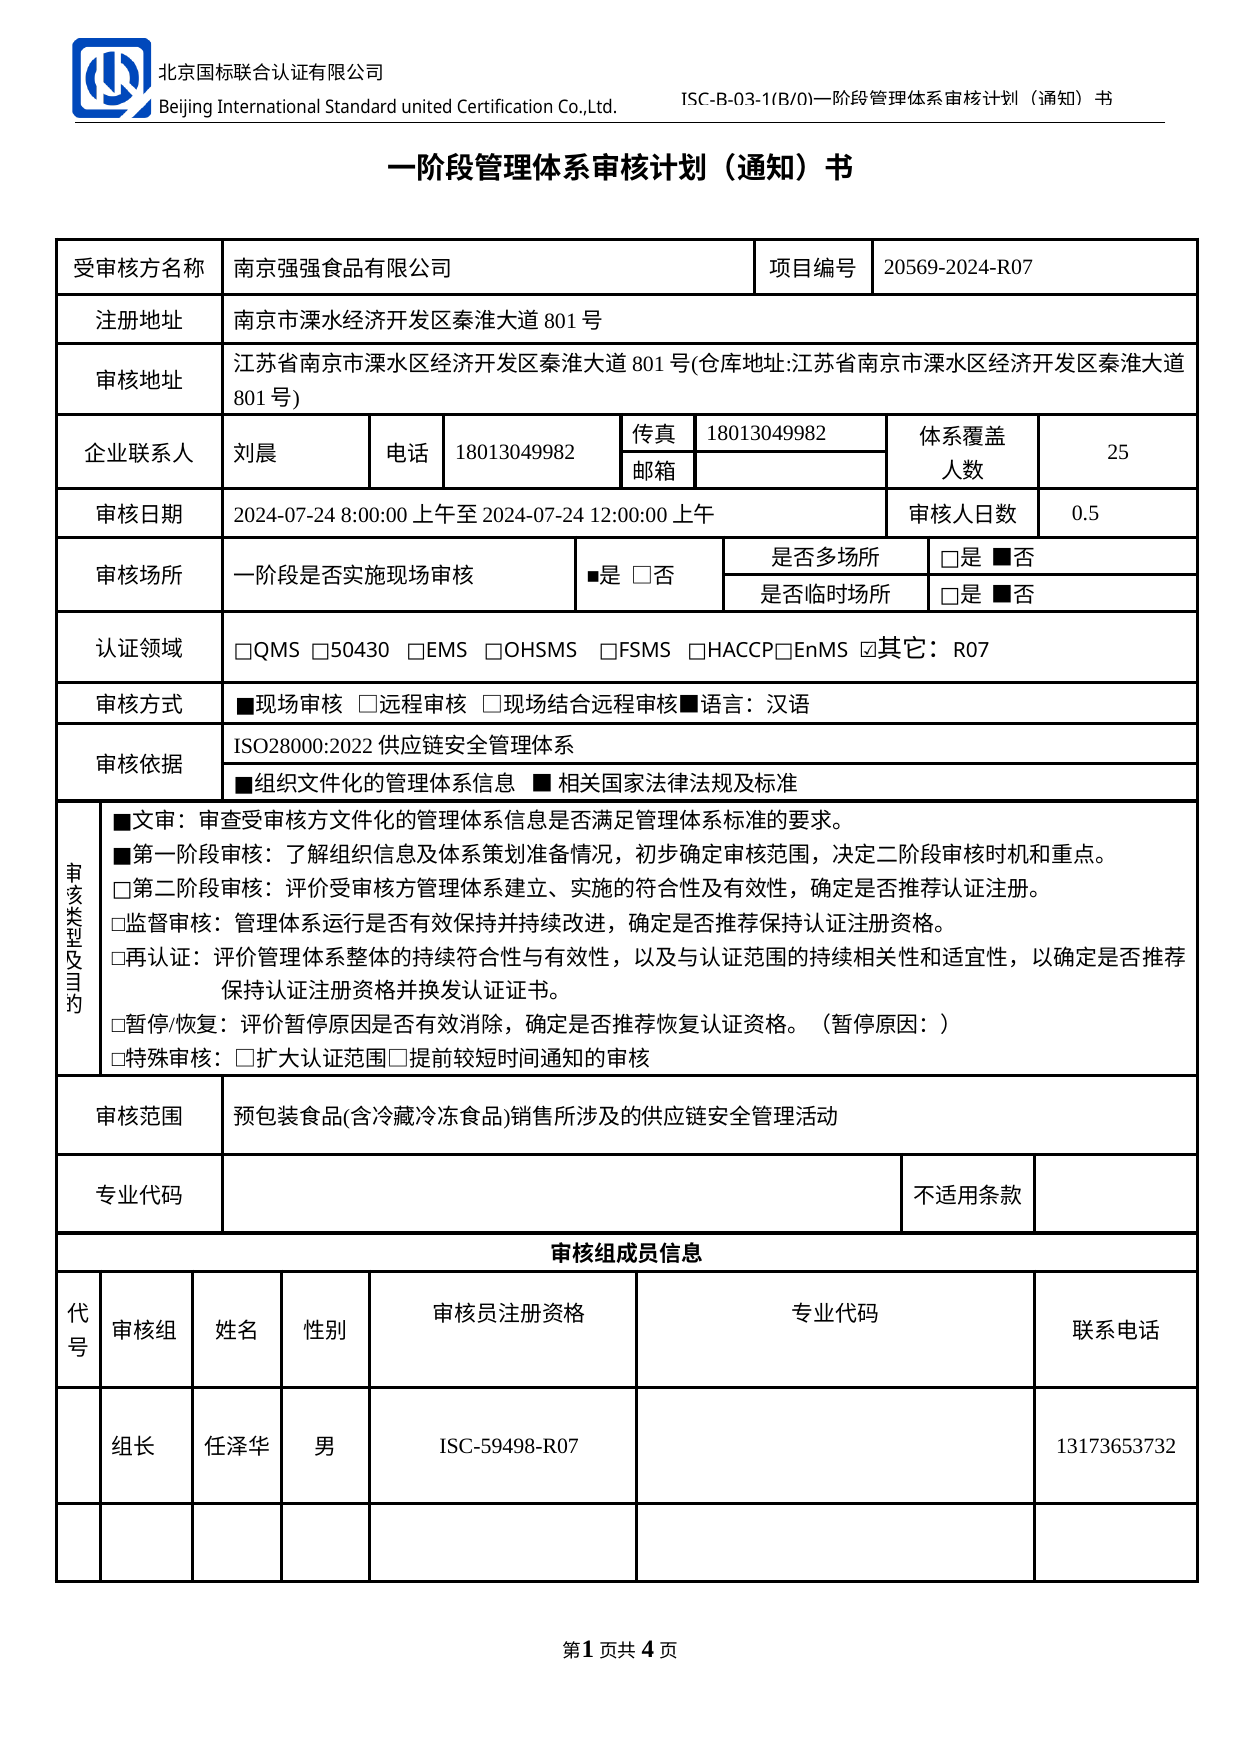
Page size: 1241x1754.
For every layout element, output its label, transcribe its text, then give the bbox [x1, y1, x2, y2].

table_header 南京强强食品有限公司 [224, 241, 753, 293]
table_cell [194, 1505, 280, 1579]
table_cell [224, 1156, 900, 1231]
table_cell □是 ■否 [930, 539, 1196, 573]
table_cell 审核员注册资格 [371, 1273, 635, 1386]
table_cell 体系覆盖 人数 [888, 416, 1037, 487]
table_cell 南京市溧水经济开发区秦淮大道801号 [224, 296, 1196, 342]
table_cell 是否临时场所 [725, 576, 927, 610]
table_cell 不适用条款 [903, 1156, 1033, 1231]
table_cell 2024-07-24 8:00:00上午至2024-07-24 12:00:00上午 [224, 490, 885, 536]
table_cell [102, 1505, 191, 1579]
table_cell 审核依据 [58, 725, 221, 799]
table_cell 组长 [102, 1389, 191, 1502]
table_cell 审核组 [102, 1273, 191, 1386]
table_cell 一阶段是否实施现场审核 [224, 539, 574, 610]
table_cell 审核人日数 [888, 490, 1037, 536]
table_cell □QMS □50430 □EMS □OHSMS □FSMS □HACCP□EnMS ☑其它：R07 [224, 613, 1196, 681]
table_cell [371, 1505, 635, 1579]
table_cell 邮箱 [623, 453, 693, 487]
table_cell 任泽华 [194, 1389, 280, 1502]
table_cell 传真 [623, 416, 693, 450]
text 一阶段管理体系审核计划（通知）书 [75, 131, 1165, 199]
table_cell ISO28000:2022 供应链安全管理体系 [224, 725, 1196, 762]
table_cell [1036, 1505, 1196, 1579]
table_cell 企业联系人 [58, 416, 221, 487]
table_cell 审核类型及目的 [58, 803, 99, 1074]
table_cell 18013049982 [445, 416, 619, 487]
table_cell 审核地址 [58, 345, 221, 413]
table_cell ■文审：审查受审核方文件化的管理体系信息是否满足管理体系标准的要求。 ■第一阶段审核：了解组织信息及体系策划准备情况，初步确定审核范围，决定二阶段审核时机和重点。 □第二阶段审核：评价受审核方管理体系建立、实施的符合性及有效性，确定是否推荐认证注册。 □监督审核：管理体系运行是否有效保持并持续改进，确定是否推荐保持认证注册资格。 □再认证：评价管理体系整体的持续符合性与有效性，以及与认证范围的持续相关性和适宜性，以确定是否推荐保持认证注册资格并换发认证证书。 □暂停/恢复：评价暂停原因是否有效消除，确定是否推荐恢复认证资格。（暂停原因：） □特殊审核：□扩大认证范围□提前较短时间通知的审核 [102, 803, 1196, 1074]
table_cell 注册地址 [58, 296, 221, 342]
table_cell 性别 [283, 1273, 368, 1386]
table_cell 代号 [58, 1273, 99, 1386]
table_cell 审核组成员信息 [58, 1235, 1196, 1269]
table_cell 审核范围 [58, 1077, 221, 1153]
table_cell ■现场审核 □远程审核 □现场结合远程审核■语言：汉语 [224, 684, 1196, 722]
table_cell 审核方式 [58, 684, 221, 722]
table_cell 电话 [371, 416, 442, 487]
table_cell 刘晨 [224, 416, 368, 487]
table_cell 江苏省南京市溧水区经济开发区秦淮大道801号(仓库地址:江苏省南京市溧水区经济开发区秦淮大道801号) [224, 345, 1196, 413]
table_cell 0.5 [1040, 490, 1196, 536]
table_cell 专业代码 [58, 1156, 221, 1231]
table_cell 专业代码 [638, 1273, 1033, 1386]
table_cell 25 [1040, 416, 1196, 487]
table_cell 姓名 [194, 1273, 280, 1386]
table_cell 审核场所 [58, 539, 221, 610]
table_cell [58, 1505, 99, 1579]
table_cell [1036, 1156, 1196, 1231]
table_cell ■组织文件化的管理体系信息 ■ 相关国家法律法规及标准 [224, 765, 1196, 799]
table_header 项目编号 [756, 241, 871, 293]
table_cell [638, 1505, 1033, 1579]
table_cell ISC-59498-R07 [371, 1389, 635, 1502]
table_cell 男 [283, 1389, 368, 1502]
table_cell 审核日期 [58, 490, 221, 536]
table_cell 是否多场所 [725, 539, 927, 573]
table_cell ■是 □否 [577, 539, 722, 610]
table_cell 13173653732 [1036, 1389, 1196, 1502]
table_cell [58, 1389, 99, 1502]
table_cell □是 ■否 [930, 576, 1196, 610]
picture [72, 38, 152, 118]
table_cell [283, 1505, 368, 1579]
table_cell 18013049982 [697, 416, 885, 450]
table_cell 联系电话 [1036, 1273, 1196, 1386]
table_header 20569-2024-R07 [874, 241, 1196, 293]
table_cell 认证领域 [58, 613, 221, 681]
table_cell [638, 1389, 1033, 1502]
table_cell [697, 453, 885, 487]
table_cell 预包装食品(含冷藏冷冻食品)销售所涉及的供应链安全管理活动 [224, 1077, 1196, 1153]
table_header 受审核方名称 [58, 241, 221, 293]
